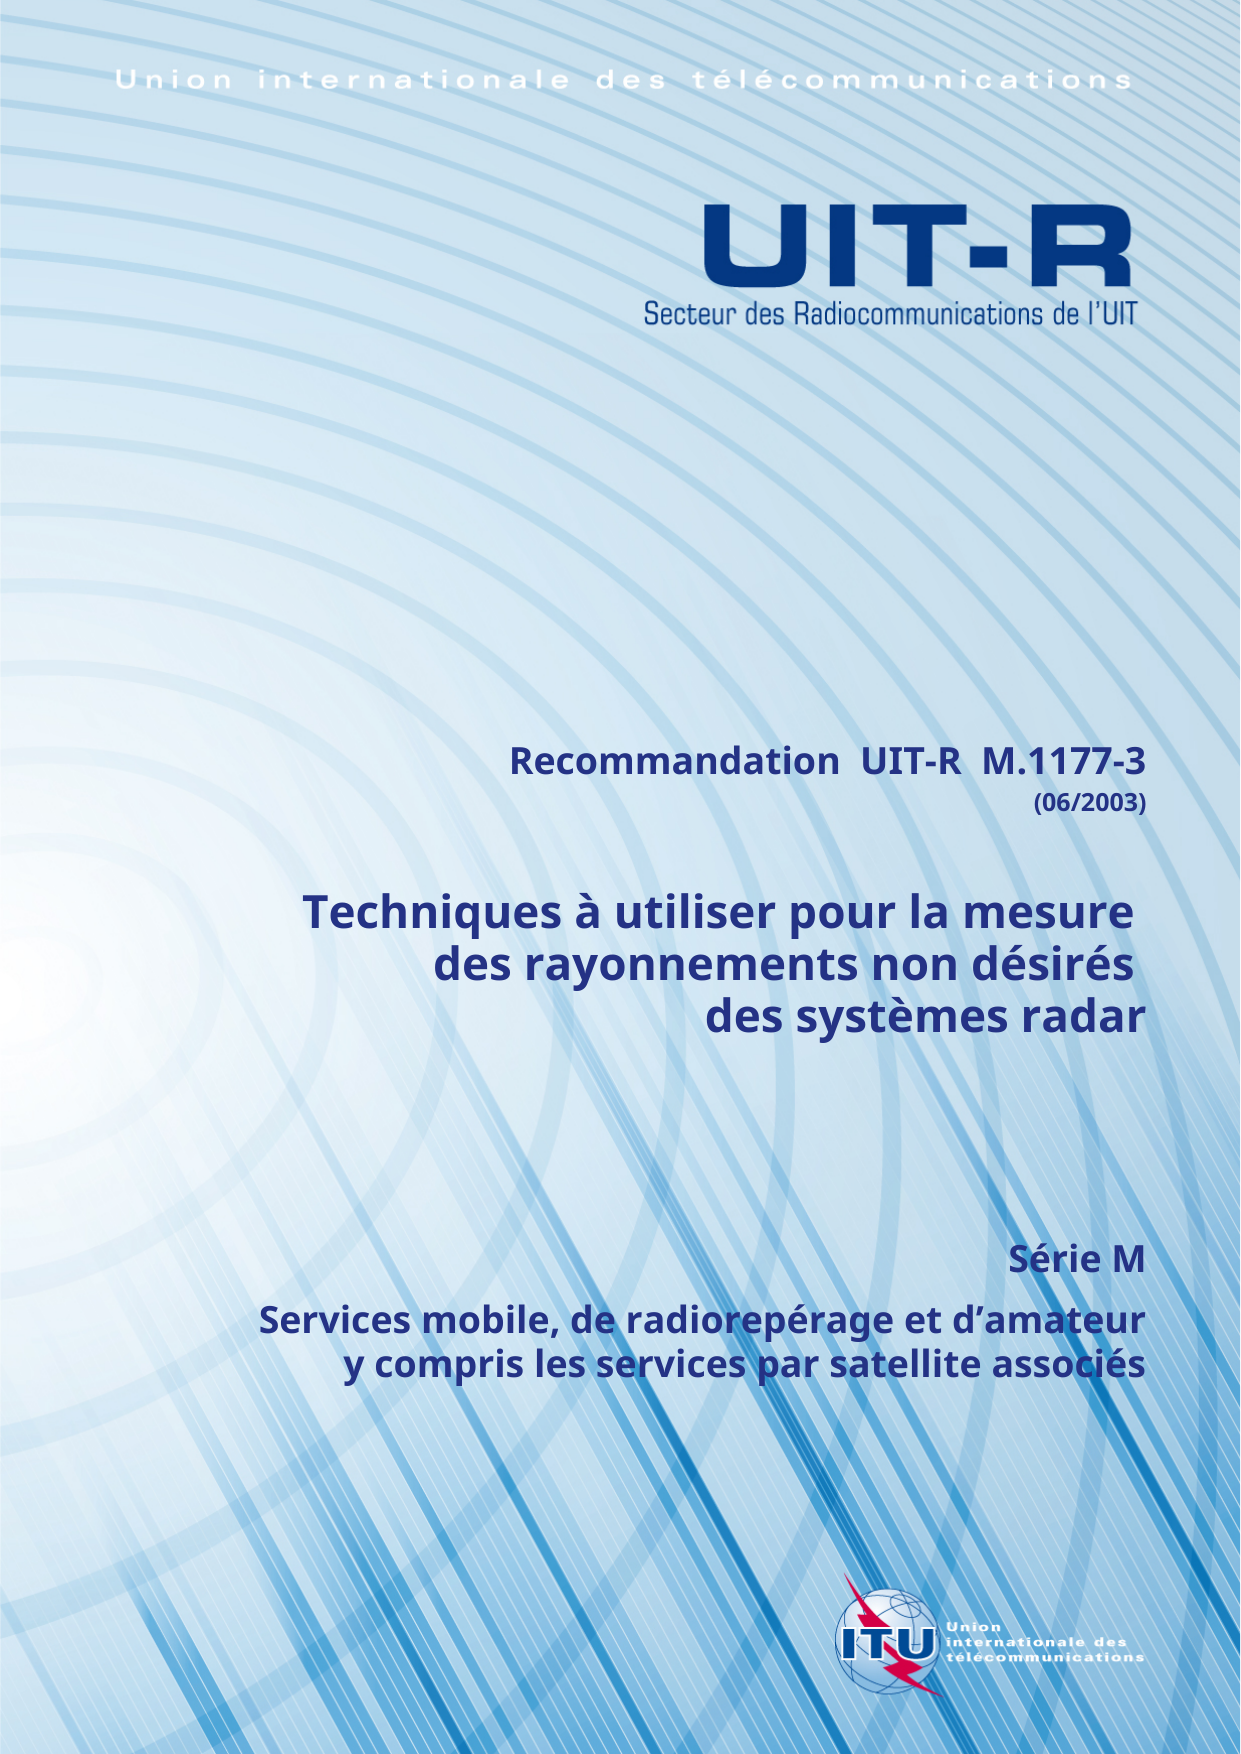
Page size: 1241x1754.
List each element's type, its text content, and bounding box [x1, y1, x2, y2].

table_cell Série M Services mobile, de radiorepérage et d’amateur y compris les services par satellite associés [107, 1103, 1158, 1386]
table_cell Techniques à utiliser pour la mesure des rayonnements non désirés des systèmes radar [107, 818, 1158, 1103]
table_header Recommandation UIT-R M.1177-3 (06/2003) [107, 643, 1158, 818]
picture [0, 0, 1241, 1754]
